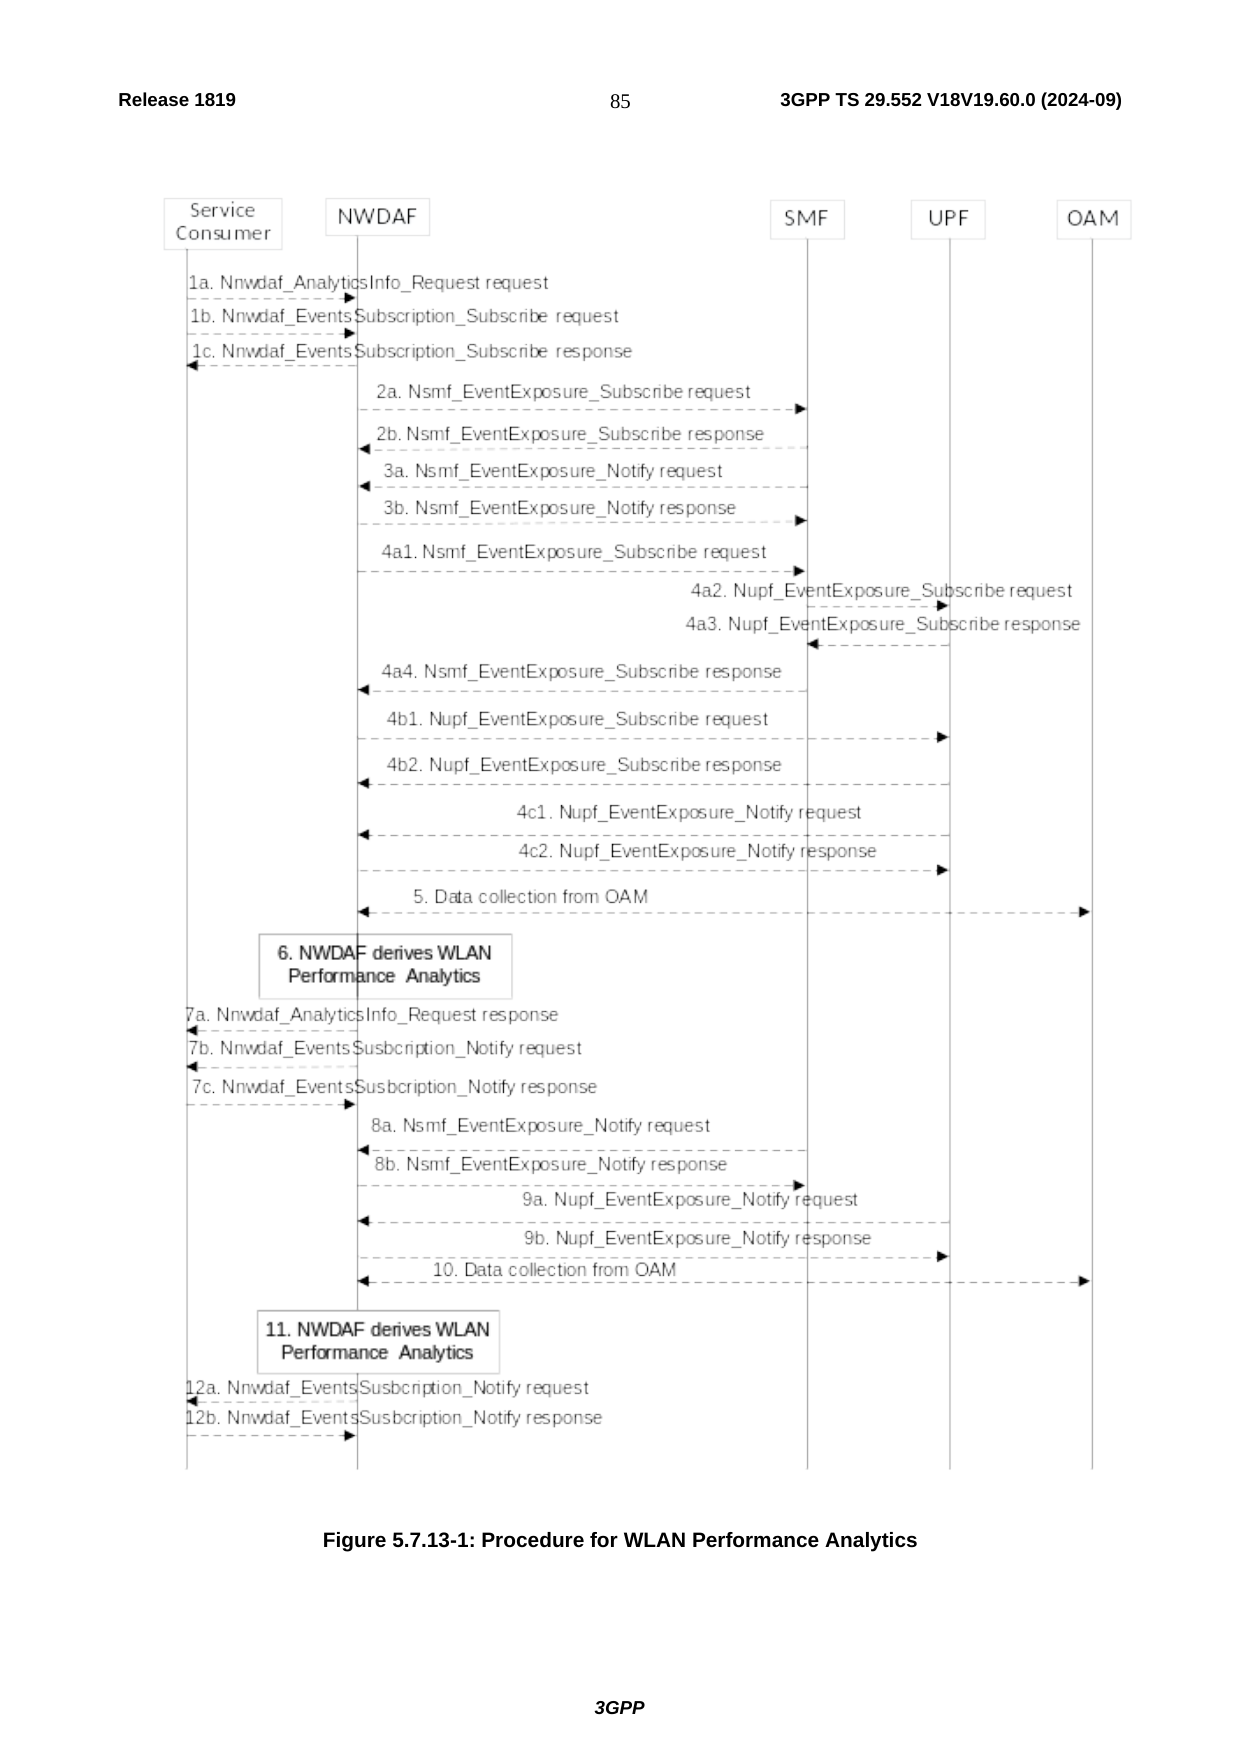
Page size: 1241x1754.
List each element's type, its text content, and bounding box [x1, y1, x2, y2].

text Figure 5.7.13-1: Procedure for WLAN Performance Analytics [118, 1527, 1122, 1551]
